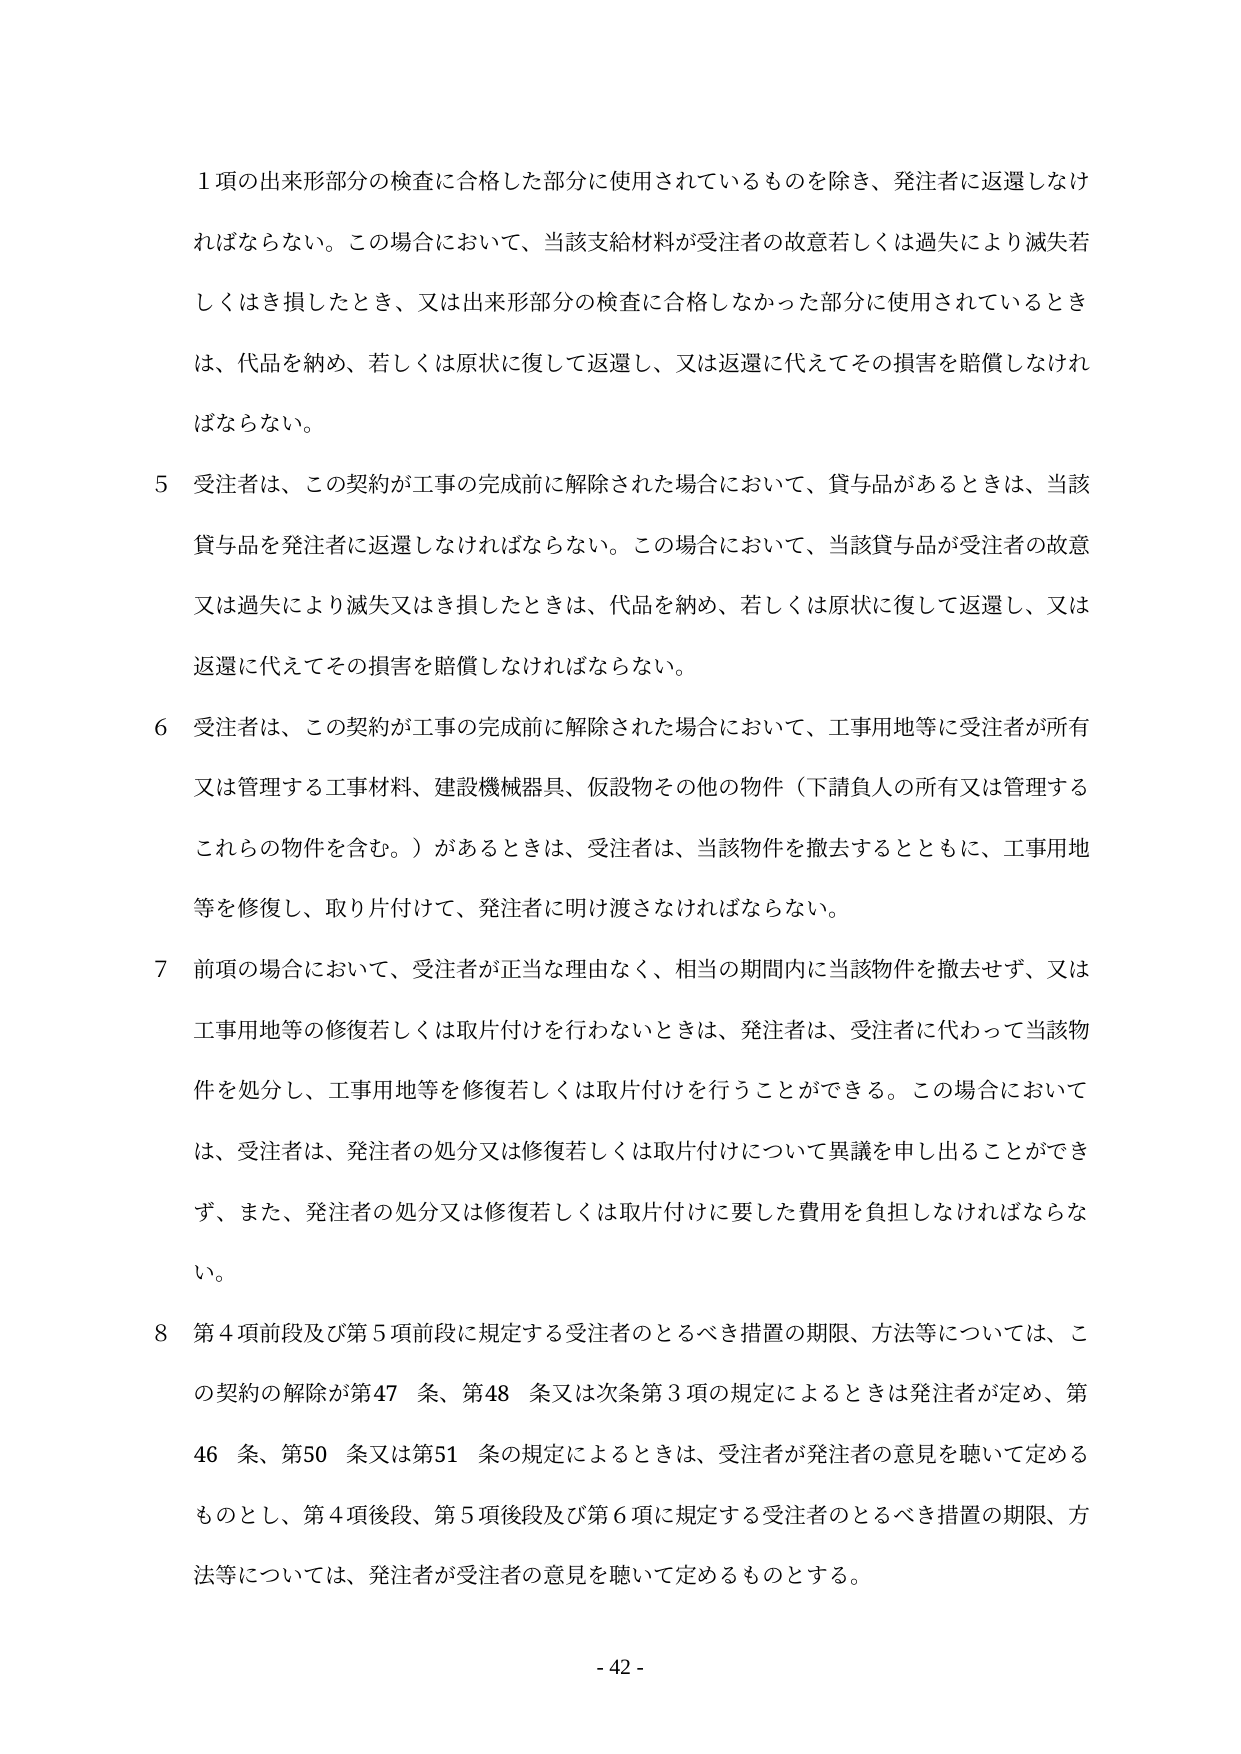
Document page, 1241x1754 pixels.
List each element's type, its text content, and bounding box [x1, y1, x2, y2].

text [150, 149, 1090, 453]
text ５ 受注者は、この契約が工事の完成前に解除された場合において、貸与品があるときは、当該貸与品を発注者に返還しなければならない。この場合において、当該貸与品が受注者の故意又は過失により滅失又はき損したときは、代品を納め、若しくは原状に復して返還し、又は返還に代えてその損害を賠償しなければならない。 [150, 453, 1090, 695]
text ６ 受注者は、この契約が工事の完成前に解除された場合において、工事用地等に受注者が所有又は管理する工事材料、建設機械器具、仮設物その他の物件（下請負人の所有又は管理するこれらの物件を含む。）があるときは、受注者は、当該物件を撤去するとともに、工事用地等を修復し、取り片付けて、発注者に明け渡さなければならない。 [150, 695, 1090, 938]
text ８ 第４項前段及び第５項前段に規定する受注者のとるべき措置の期限、方法等については、この契約の解除が第47条、第48条又は次条第３項の規定によるときは発注者が定め、第46条、第50条又は第51条の規定によるときは、受注者が発注者の意見を聴いて定めるものとし、第４項後段、第５項後段及び第６項に規定する受注者のとるべき措置の期限、方法等については、発注者が受注者の意見を聴いて定めるものとする。 [150, 1301, 1090, 1604]
text ７ 前項の場合において、受注者が正当な理由なく、相当の期間内に当該物件を撤去せず、又は工事用地等の修復若しくは取片付けを行わないときは、発注者は、受注者に代わって当該物件を処分し、工事用地等を修復若しくは取片付けを行うことができる。この場合においては、受注者は、発注者の処分又は修復若しくは取片付けについて異議を申し出ることができず、また、発注者の処分又は修復若しくは取片付けに要した費用を負担しなければならない。 [150, 938, 1090, 1301]
